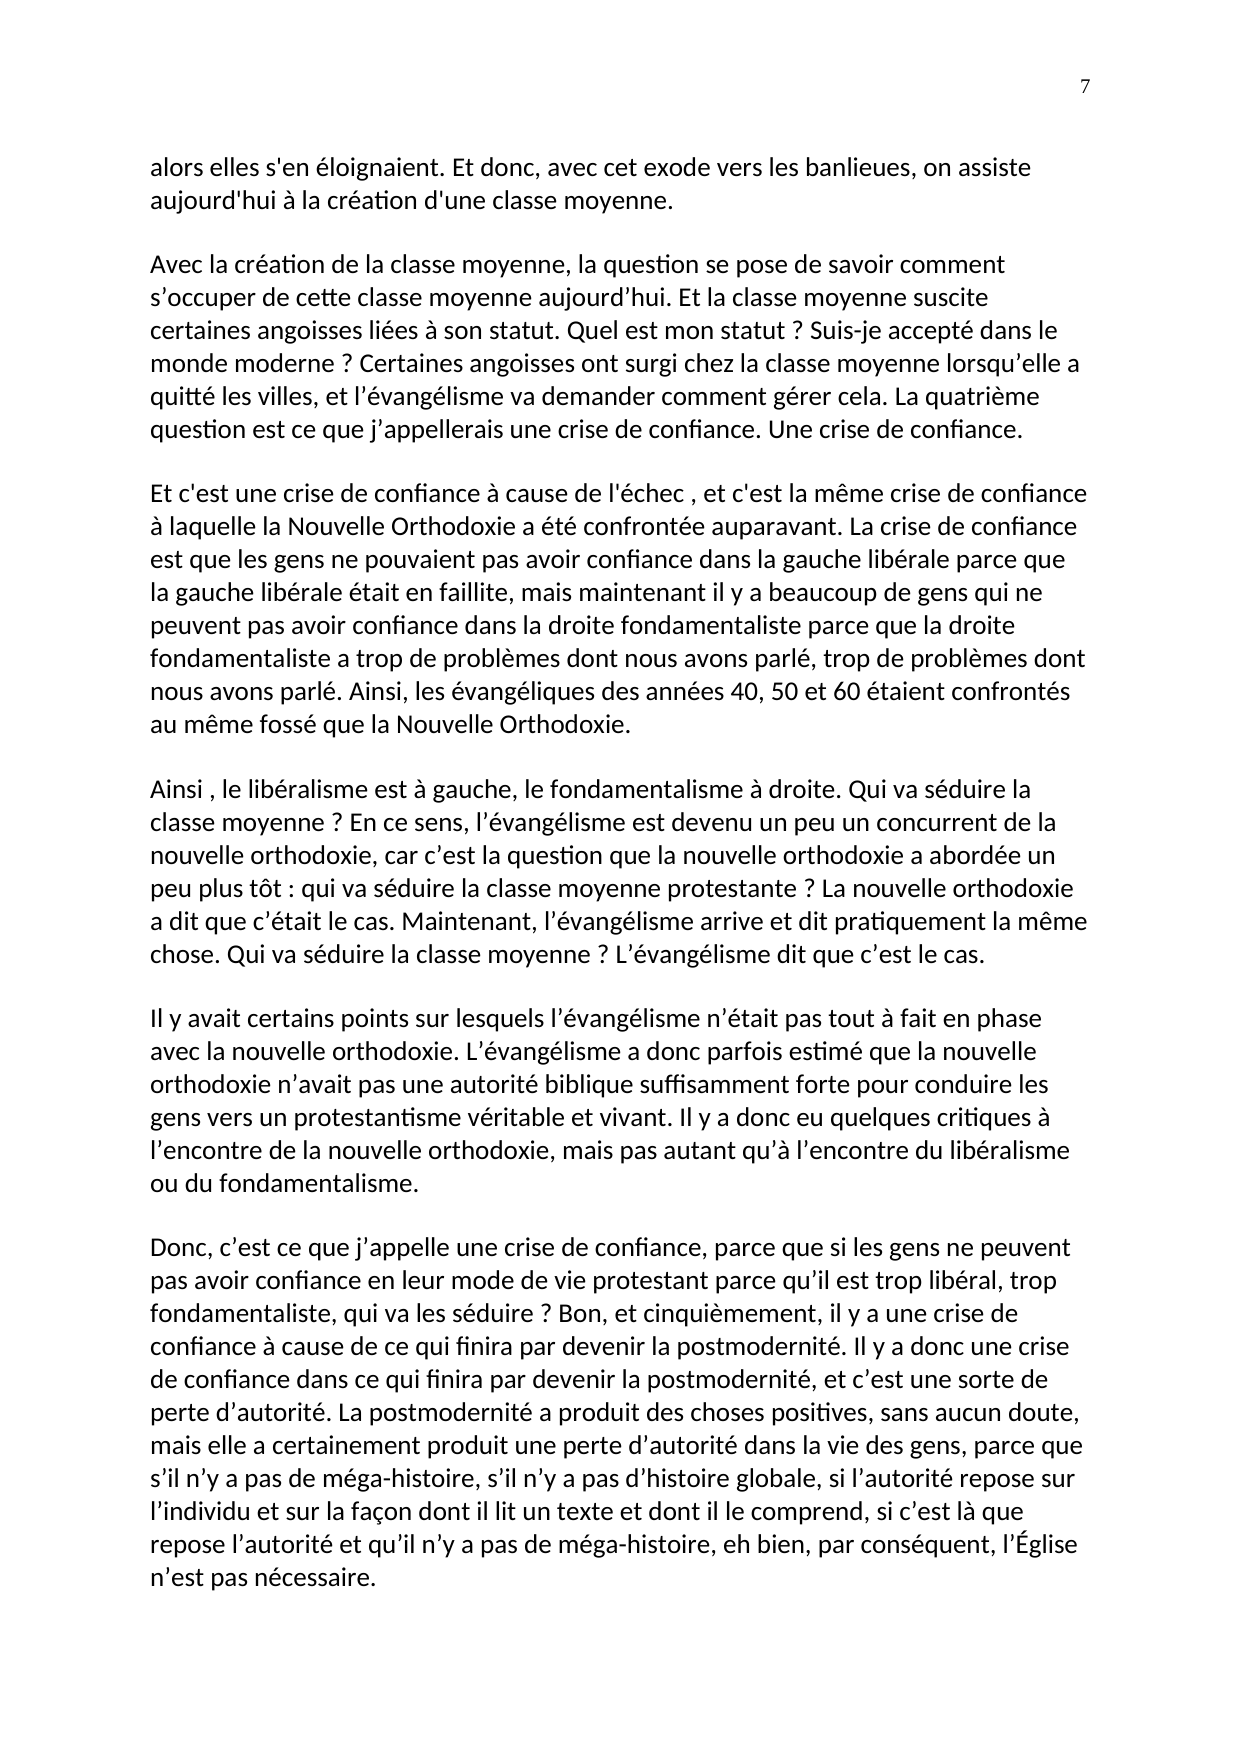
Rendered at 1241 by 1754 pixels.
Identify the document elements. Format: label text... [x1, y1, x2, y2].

text Il y avait certains points sur lesquels l’évangélisme n’était pas tout à fait en phase avec la nouvelle orthodoxie. L’évangélisme a donc parfois estimé que la nouvelle orthodoxie n’avait pas une autorité biblique suffisamment forte pour conduire les gens vers un protestantisme véritable et vivant. Il y a donc eu quelques critiques à l’encontre de la nouvelle orthodoxie, mais pas autant qu’à l’encontre du libéralisme ou du fondamentalisme. [150, 1001, 1090, 1199]
text Donc, c’est ce que j’appelle une crise de confiance, parce que si les gens ne peuvent pas avoir confiance en leur mode de vie protestant parce qu’il est trop libéral, trop fondamentaliste, qui va les séduire ? Bon, et cinquièmement, il y a une crise de confiance à cause de ce qui finira par devenir la postmodernité. Il y a donc une crise de confiance dans ce qui finira par devenir la postmodernité, et c’est une sorte de perte d’autorité. La postmodernité a produit des choses positives, sans aucun doute, mais elle a certainement produit une perte d’autorité dans la vie des gens, parce que s’il n’y a pas de méga-histoire, s’il n’y a pas d’histoire globale, si l’autorité repose sur l’individu et sur la façon dont il lit un texte et dont il le comprend, si c’est là que repose l’autorité et qu’il n’y a pas de méga-histoire, eh bien, par conséquent, l’Église n’est pas nécessaire. [150, 1230, 1090, 1593]
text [150, 150, 1090, 216]
text Et c'est une crise de confiance à cause de l'échec , et c'est la même crise de confiance à laquelle la Nouvelle Orthodoxie a été confrontée auparavant. La crise de confiance est que les gens ne pouvaient pas avoir confiance dans la gauche libérale parce que la gauche libérale était en faillite, mais maintenant il y a beaucoup de gens qui ne peuvent pas avoir confiance dans la droite fondamentaliste parce que la droite fondamentaliste a trop de problèmes dont nous avons parlé, trop de problèmes dont nous avons parlé. Ainsi, les évangéliques des années 40, 50 et 60 étaient confrontés au même fossé que la Nouvelle Orthodoxie. [150, 476, 1090, 741]
text Avec la création de la classe moyenne, la question se pose de savoir comment s’occuper de cette classe moyenne aujourd’hui. Et la classe moyenne suscite certaines angoisses liées à son statut. Quel est mon statut ? Suis-je accepté dans le monde moderne ? Certaines angoisses ont surgi chez la classe moyenne lorsqu’elle a quitté les villes, et l’évangélisme va demander comment gérer cela. La quatrième question est ce que j’appellerais une crise de confiance. Une crise de confiance. [150, 247, 1090, 445]
text Ainsi , le libéralisme est à gauche, le fondamentalisme à droite. Qui va séduire la classe moyenne ? En ce sens, l’évangélisme est devenu un peu un concurrent de la nouvelle orthodoxie, car c’est la question que la nouvelle orthodoxie a abordée un peu plus tôt : qui va séduire la classe moyenne protestante ? La nouvelle orthodoxie a dit que c’était le cas. Maintenant, l’évangélisme arrive et dit pratiquement la même chose. Qui va séduire la classe moyenne ? L’évangélisme dit que c’est le cas. [150, 772, 1090, 970]
